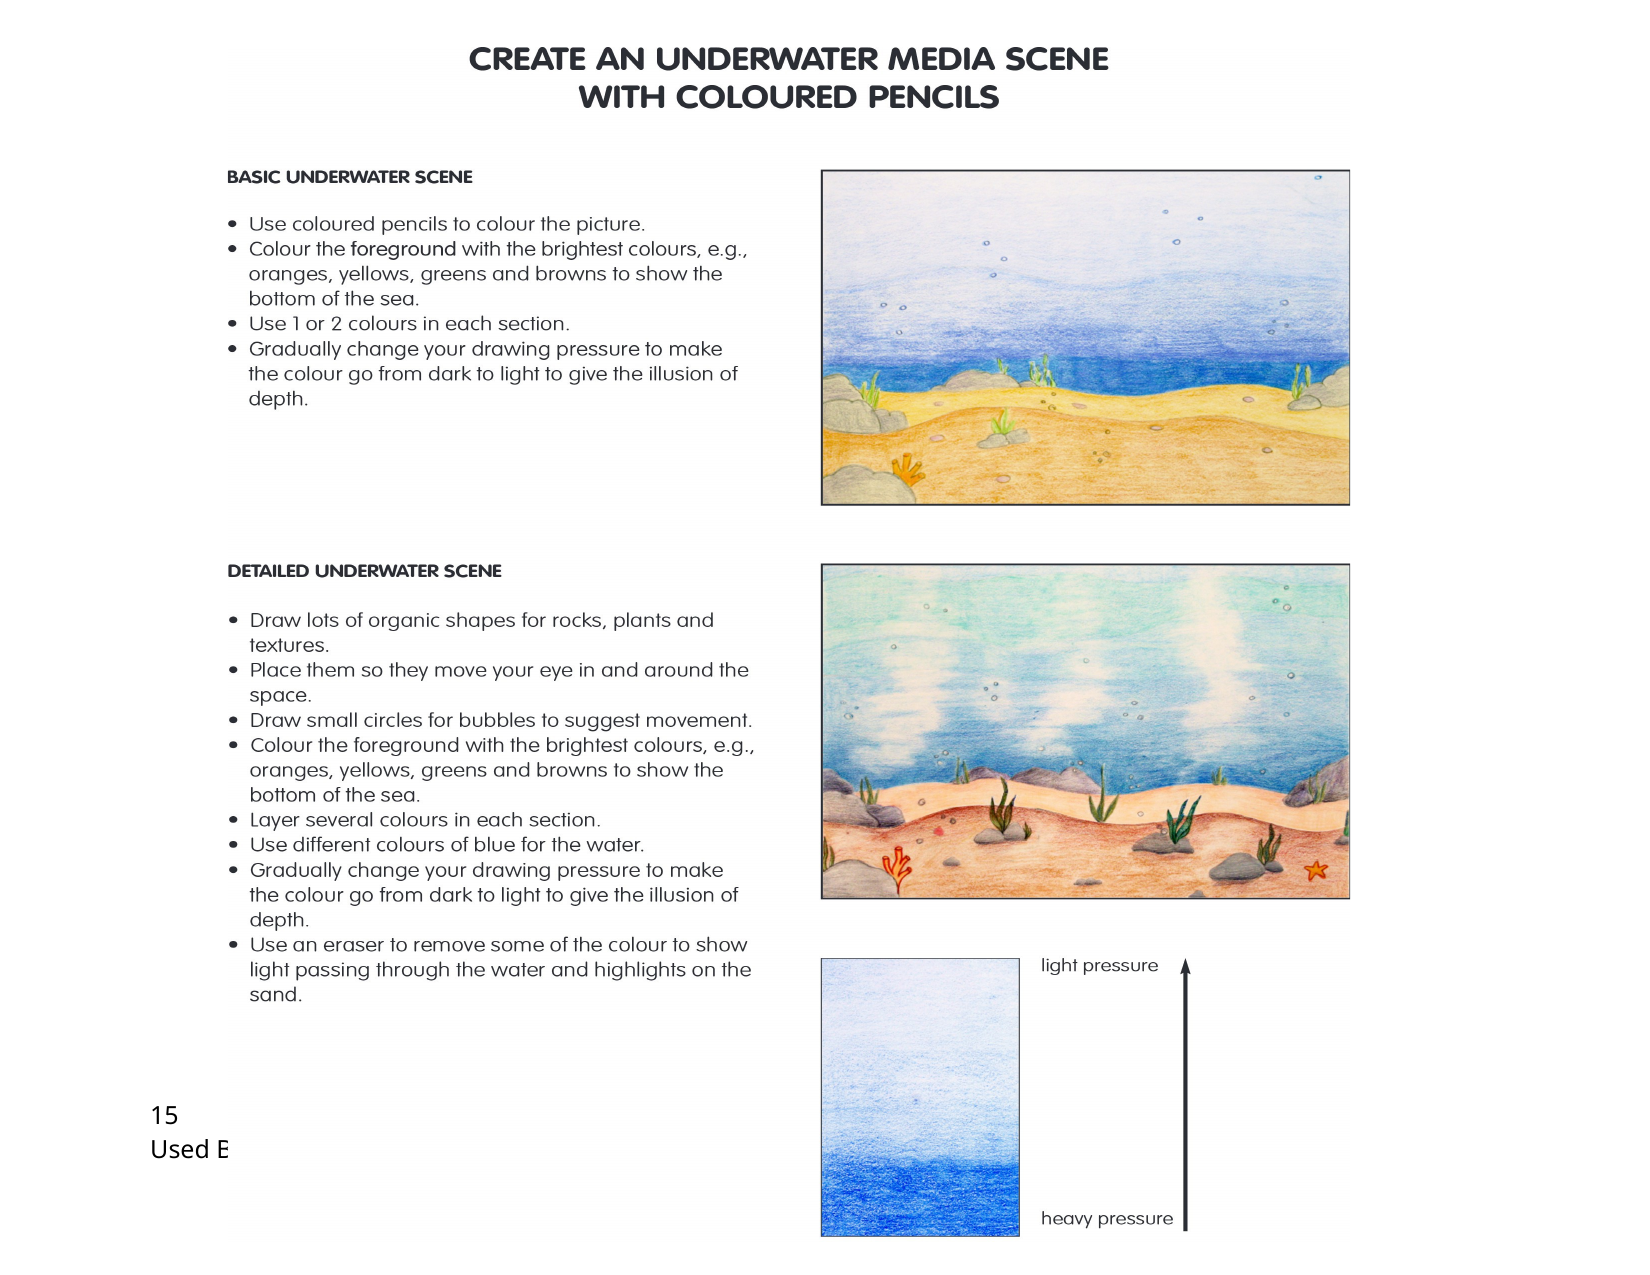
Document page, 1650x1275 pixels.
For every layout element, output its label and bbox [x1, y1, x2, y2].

picture [227, 47, 1350, 1242]
